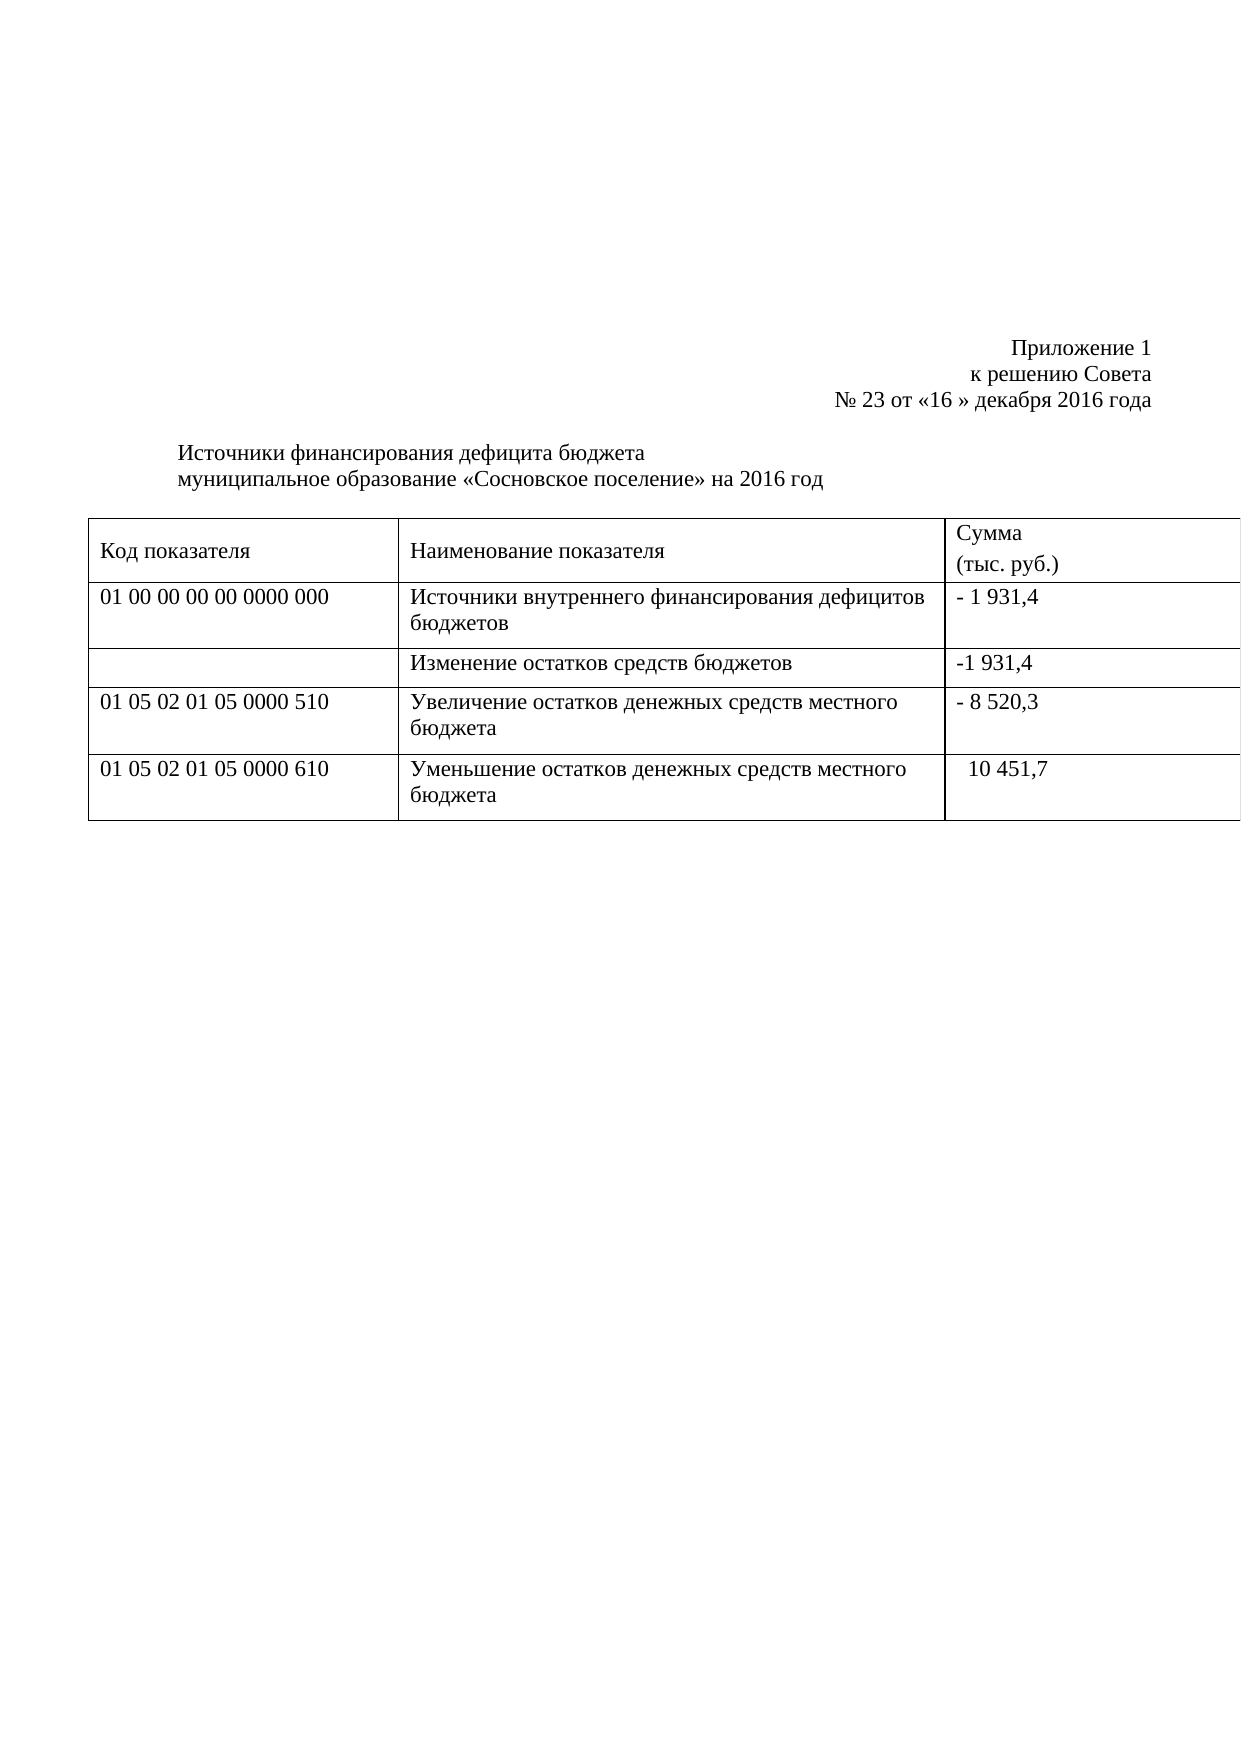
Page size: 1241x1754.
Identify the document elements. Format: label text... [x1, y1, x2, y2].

text муниципальное образование «Сосновское поселение» на 2016 год [177, 465, 1152, 492]
text Приложение 1 [177, 333, 1152, 360]
table_header Сумма [946, 519, 1240, 549]
text к решению Совета [177, 360, 1152, 386]
table_cell - 1 931,4 [946, 583, 1240, 648]
table_cell - 8 520,3 [946, 688, 1240, 754]
table_cell 01 05 02 01 05 0000 610 [89, 755, 398, 819]
table_cell 01 00 00 00 00 0000 000 [89, 583, 398, 648]
table_cell Увеличение остатков денежных средств местного бюджета [399, 688, 944, 754]
table_header Код показателя [89, 519, 398, 582]
table_cell Источники внутреннего финансирования дефицитов бюджетов [399, 583, 944, 648]
table_cell (тыс. руб.) [946, 549, 1240, 582]
table_cell [89, 649, 398, 687]
table_header Наименование показателя [399, 519, 944, 582]
table_cell Изменение остатков средств бюджетов [399, 649, 944, 687]
table_cell 10 451,7 [946, 755, 1240, 819]
text Источники финансирования дефицита бюджета [177, 439, 1152, 465]
table_cell Уменьшение остатков денежных средств местного бюджета [399, 755, 944, 819]
table_cell -1 931,4 [946, 649, 1240, 687]
table_cell 01 05 02 01 05 0000 510 [89, 688, 398, 754]
text № 23 от «16 » декабря 2016 года [177, 386, 1152, 413]
